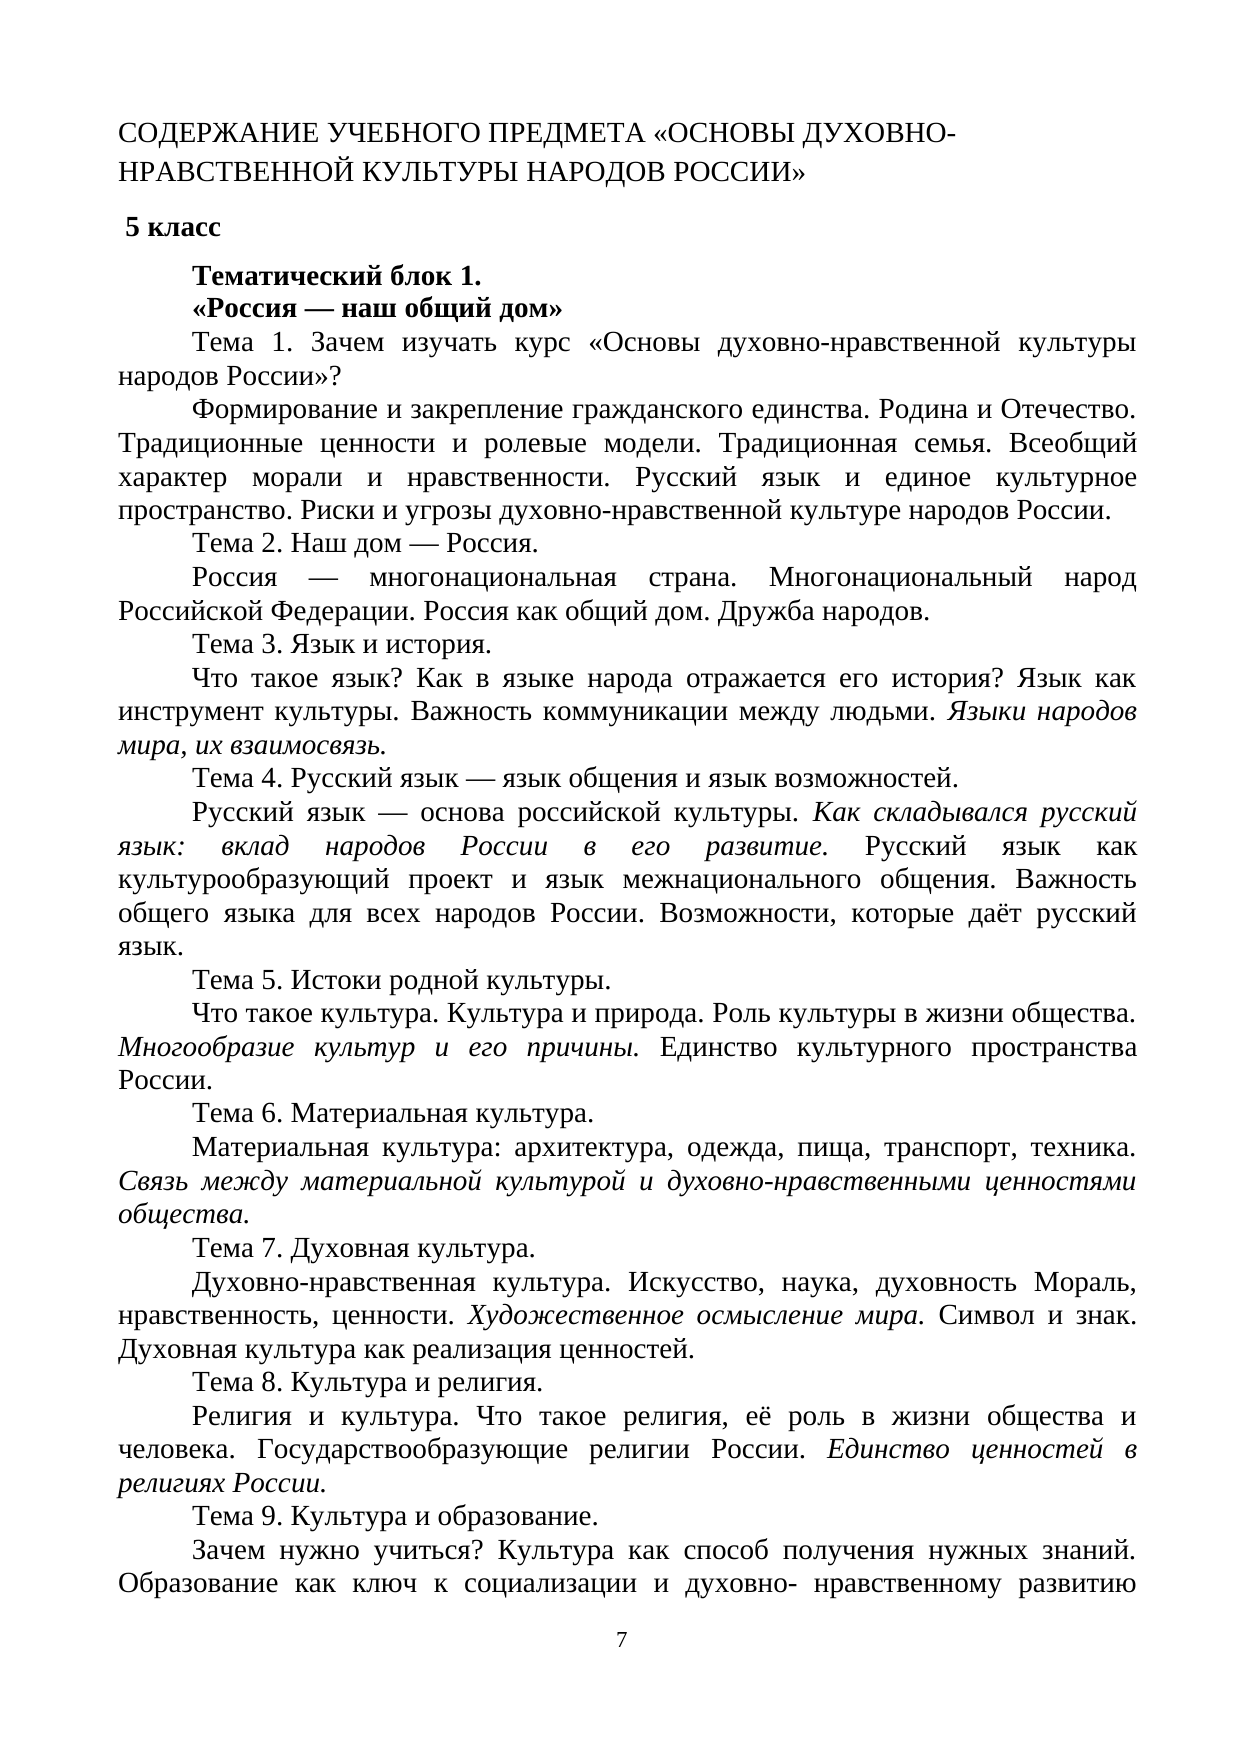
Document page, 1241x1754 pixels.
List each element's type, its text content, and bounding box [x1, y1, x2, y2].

text Формирование и закрепление гражданского единства. Родина и Отечество. Традиционные ценности и ролевые модели. Традиционная семья. Всеобщий характер морали и нравственности. Русский язык и единое культурное пространство. Риски и угрозы духовно-нравственной культуре народов России. [118, 392, 1137, 526]
text Тема 9. Культура и образование. [192, 1499, 1148, 1532]
text Тема 1. Зачем изучать курс «Основы духовно-нравственной культуры народов России»? [118, 324, 1137, 392]
text Тема 7. Духовная культура. [192, 1230, 1148, 1264]
text СОДЕРЖАНИЕ УЧЕБНОГО ПРЕДМЕТА «ОСНОВЫ ДУХОВНО- НРАВСТВЕННОЙ КУЛЬТУРЫ НАРОДОВ РОССИИ» [118, 115, 957, 187]
text Тема 6. Материальная культура. [192, 1096, 1148, 1129]
text Духовно-нравственная культура. Искусство, наука, духовность Мораль, нравственность, ценности. Художественное осмысление мира. Символ и знак. Духовная культура как реализация ценностей. [118, 1264, 1137, 1364]
text Тема 3. Язык и история. [192, 626, 1148, 660]
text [118, 1532, 1137, 1599]
text Русский язык — основа российской культуры. Как складывался русский язык: вклад народов России в его развитие. Русский язык как культурообразующий проект и язык межнационального общения. Важность общего языка для всех народов России. Возможности, которые даёт русский язык. [118, 794, 1137, 962]
text «Россия — наш общий дом» [192, 291, 1148, 324]
text Что такое язык? Как в языке народа отражается его история? Язык как инструмент культуры. Важность коммуникации между людьми. Языки народов мира, их взаимосвязь. [118, 660, 1137, 761]
text Россия — многонациональная страна. Многонациональный народ Российской Федерации. Россия как общий дом. Дружба народов. [118, 559, 1137, 626]
text Тема 2. Наш дом — Россия. [192, 526, 1148, 559]
text Тематический блок 1. [192, 258, 1148, 291]
text Материальная культура: архитектура, одежда, пища, транспорт, техника. Связь между материальной культурой и духовно-нравственными ценностями общества. [118, 1129, 1137, 1230]
text Тема 4. Русский язык — язык общения и язык возможностей. [192, 761, 1148, 794]
list класс [125, 209, 1148, 242]
text Что такое культура. Культура и природа. Роль культуры в жизни общества. Многообразие культур и его причины. Единство культурного пространства России. [118, 995, 1137, 1096]
text Тема 8. Культура и религия. [192, 1364, 1148, 1398]
text Религия и культура. Что такое религия, её роль в жизни общества и человека. Государствообразующие религии России. Единство ценностей в религиях России. [118, 1398, 1137, 1499]
text Тема 5. Истоки родной культуры. [192, 962, 1148, 995]
